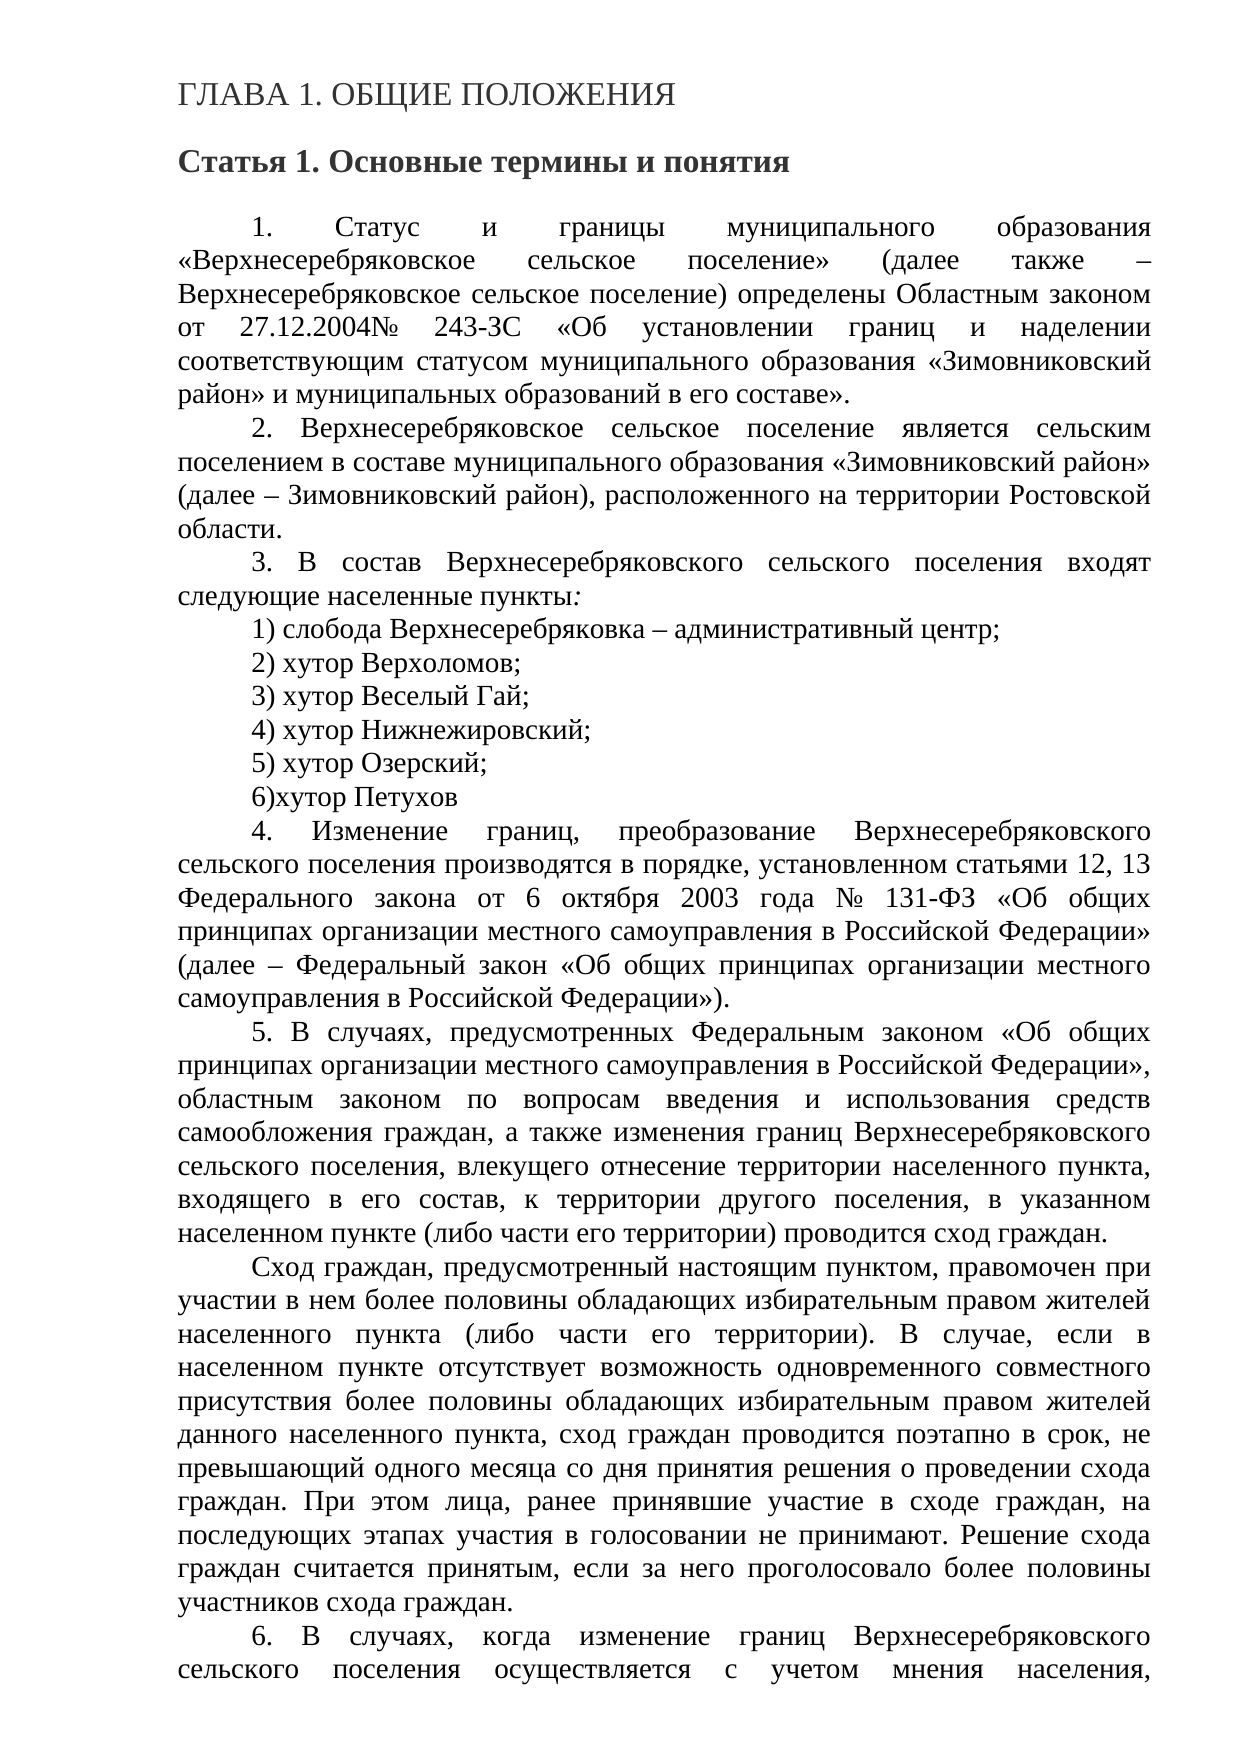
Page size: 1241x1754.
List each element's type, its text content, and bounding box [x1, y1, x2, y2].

text ГЛАВА 1. ОБЩИЕ ПОЛОЖЕНИЯ [177, 74, 1152, 112]
text 3) хутор Веселый Гай; [177, 678, 1152, 712]
text Статья 1. Основные термины и понятия [177, 141, 1152, 180]
text 1. Статус и границы муниципального образования «Верхнесеребряковское сельское поселение» (далее также – Верхнесеребряковское сельское поселение) определены Областным законом от 27.12.2004№ 243-ЗС «Об установлении границ и наделении соответствующим статусом муниципального образования «Зимовниковский район» и муниципальных образований в его составе». [177, 209, 1152, 410]
text 1) слобода Верхнесеребряковка – административный центр; [177, 611, 1152, 645]
text 6)хутор Петухов [177, 779, 1152, 813]
text Сход граждан, предусмотренный настоящим пунктом, правомочен при участии в нем более половины обладающих избирательным правом жителей населенного пункта (либо части его территории). В случае, если в населенном пункте отсутствует возможность одновременного совместного присутствия более половины обладающих избирательным правом жителей данного населенного пункта, сход граждан проводится поэтапно в срок, не превышающий одного месяца со дня принятия решения о проведении схода граждан. При этом лица, ранее принявшие участие в сходе граждан, на последующих этапах участия в голосовании не принимают. Решение схода граждан считается принятым, если за него проголосовало более половины участников схода граждан. [177, 1249, 1152, 1618]
text 3. В состав Верхнесеребряковского сельского поселения входят следующие населенные пункты: [177, 544, 1152, 611]
text 4. Изменение границ, преобразование Верхнесеребряковского сельского поселения производятся в порядке, установленном статьями 12, 13 Федерального закона от 6 октября 2003 года № 131-ФЗ «Об общих принципах организации местного самоуправления в Российской Федерации» (далее – Федеральный закон «Об общих принципах организации местного самоуправления в Российской Федерации»). [177, 813, 1152, 1014]
text 2. Верхнесеребряковское сельское поселение является сельским поселением в составе муниципального образования «Зимовниковский район» (далее – Зимовниковский район), расположенного на территории Ростовской области. [177, 410, 1152, 544]
text 4) хутор Нижнежировский; [177, 712, 1152, 746]
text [177, 1618, 1152, 1685]
text 5. В случаях, предусмотренных Федеральным законом «Об общих принципах организации местного самоуправления в Российской Федерации», областным законом по вопросам введения и использования средств самообложения граждан, а также изменения границ Верхнесеребряковского сельского поселения, влекущего отнесение территории населенного пункта, входящего в его состав, к территории другого поселения, в указанном населенном пункте (либо части его территории) проводится сход граждан. [177, 1014, 1152, 1249]
text 5) хутор Озерский; [177, 746, 1152, 779]
text 2) хутор Верхоломов; [177, 645, 1152, 678]
